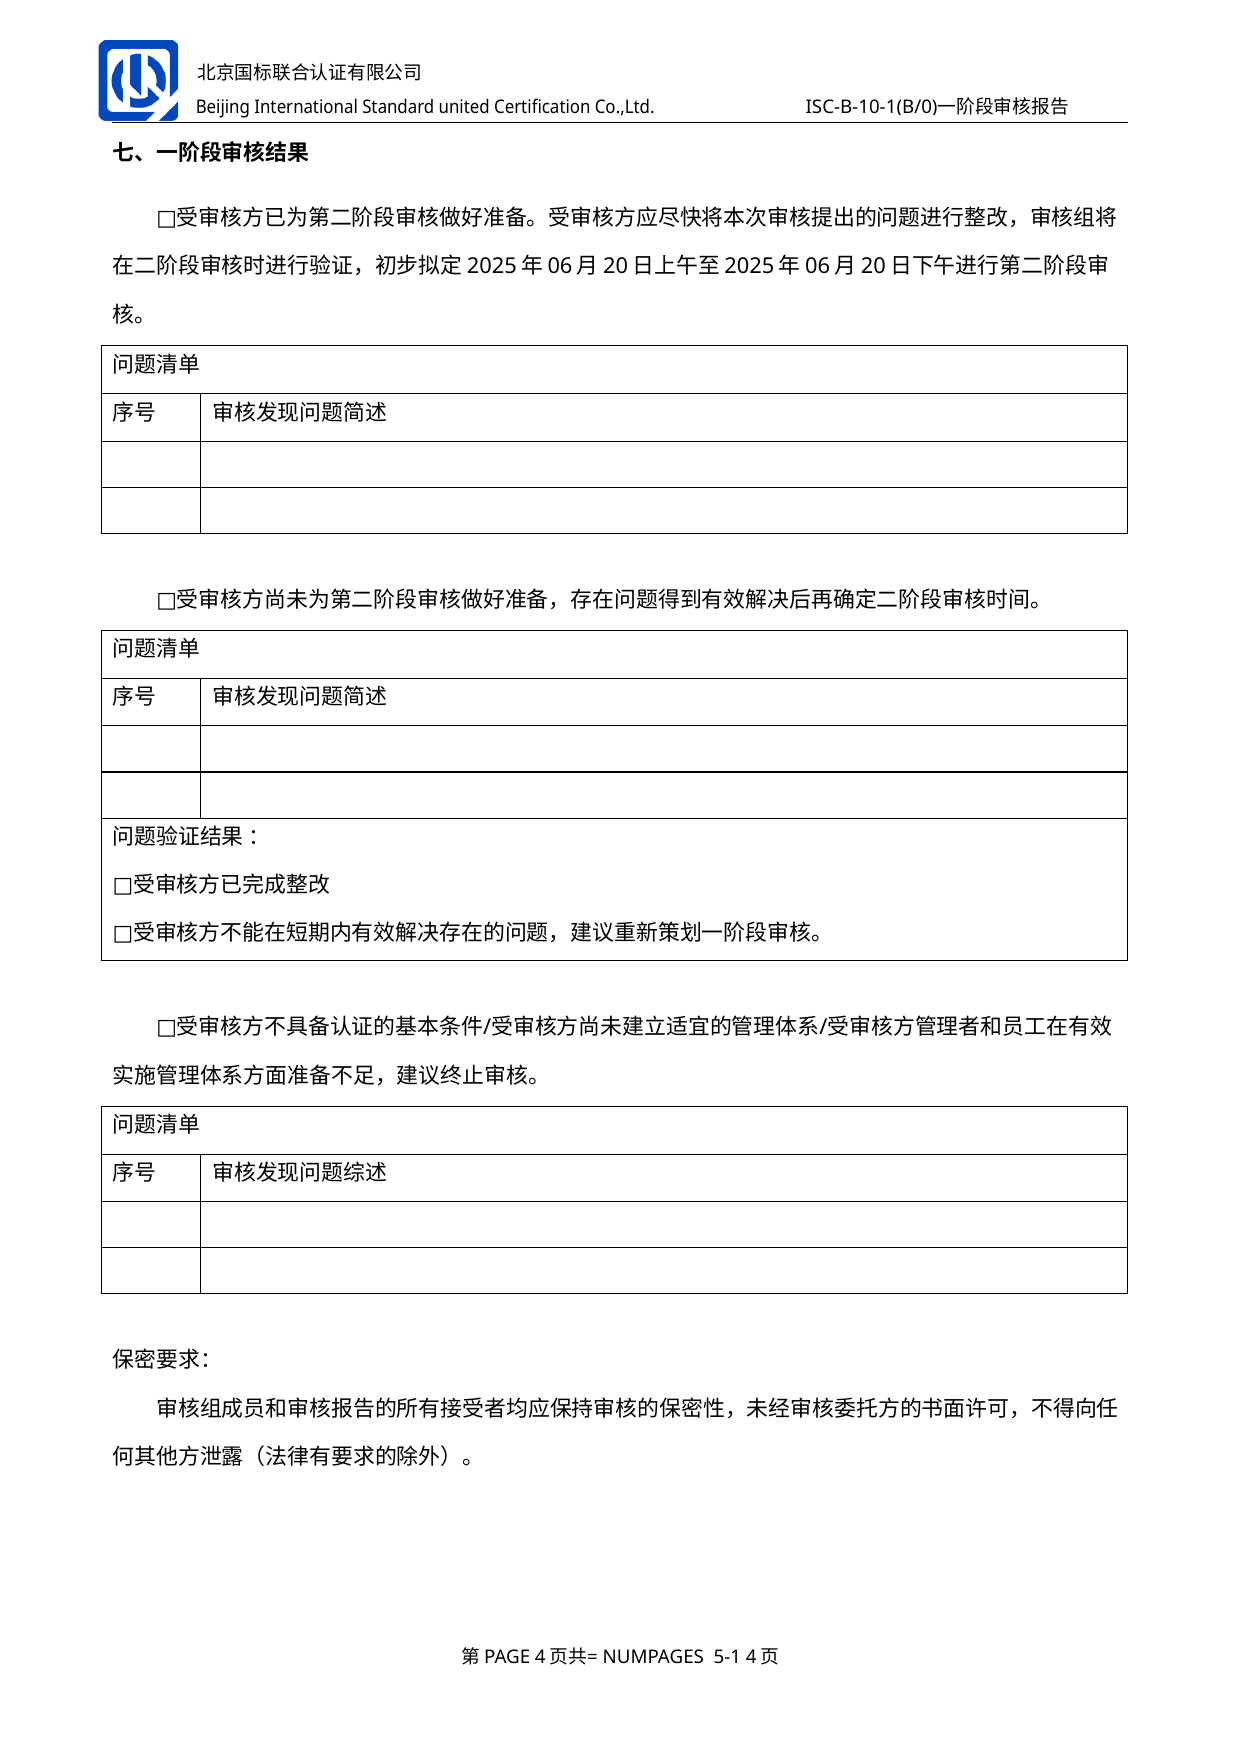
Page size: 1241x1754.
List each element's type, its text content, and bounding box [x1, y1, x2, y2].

table_cell [102, 442, 200, 487]
table_header 问题清单 [102, 346, 1127, 393]
table_cell 序号 [102, 394, 200, 441]
table_cell [102, 488, 200, 533]
table_cell [201, 488, 1127, 533]
table_cell [201, 773, 1127, 817]
text □受审核方尚未为第二阶段审核做好准备，存在问题得到有效解决后再确定二阶段审核时间。 [112, 581, 1128, 614]
picture [98, 40, 179, 121]
table_cell 序号 [102, 1155, 200, 1201]
table_cell 审核发现问题简述 [201, 679, 1127, 725]
table_cell [201, 1248, 1127, 1293]
table_cell [201, 1202, 1127, 1247]
table_header 保密要求： 审核组成员和审核报告的所有接受者均应保持审核的保密性，未经审核委托方的书面许可，不得向任何其他方泄露（法律有要求的除外）。 [101, 1342, 1143, 1484]
table_cell [102, 1202, 200, 1247]
table_cell [102, 726, 200, 771]
table_cell [102, 1248, 200, 1293]
text 七、一阶段审核结果 [112, 135, 1128, 167]
table_header 问题清单 [102, 1107, 1127, 1153]
text □受审核方不具备认证的基本条件/受审核方尚未建立适宜的管理体系/受审核方管理者和员工在有效实施管理体系方面准备不足，建议终止审核。 [112, 1008, 1128, 1090]
table_header 问题清单 [102, 631, 1127, 677]
table_cell 问题验证结果 ： □受审核方已完成整改 □受审核方不能在短期内有效解决存在的问题，建议重新策划一阶段审核。 [102, 819, 1127, 960]
table_cell 序号 [102, 679, 200, 725]
table_cell [201, 726, 1127, 771]
table_cell 审核发现问题简述 [201, 394, 1127, 441]
table_cell 审核发现问题综述 [201, 1155, 1127, 1201]
table_cell [102, 773, 200, 817]
table_cell [201, 442, 1127, 487]
text □受审核方已为第二阶段审核做好准备。受审核方应尽快将本次审核提出的问题进行整改，审核组将在二阶段审核时进行验证，初步拟定2025年06月20日上午至2025年06月20日下午进行第二阶段审核。 [112, 199, 1128, 329]
